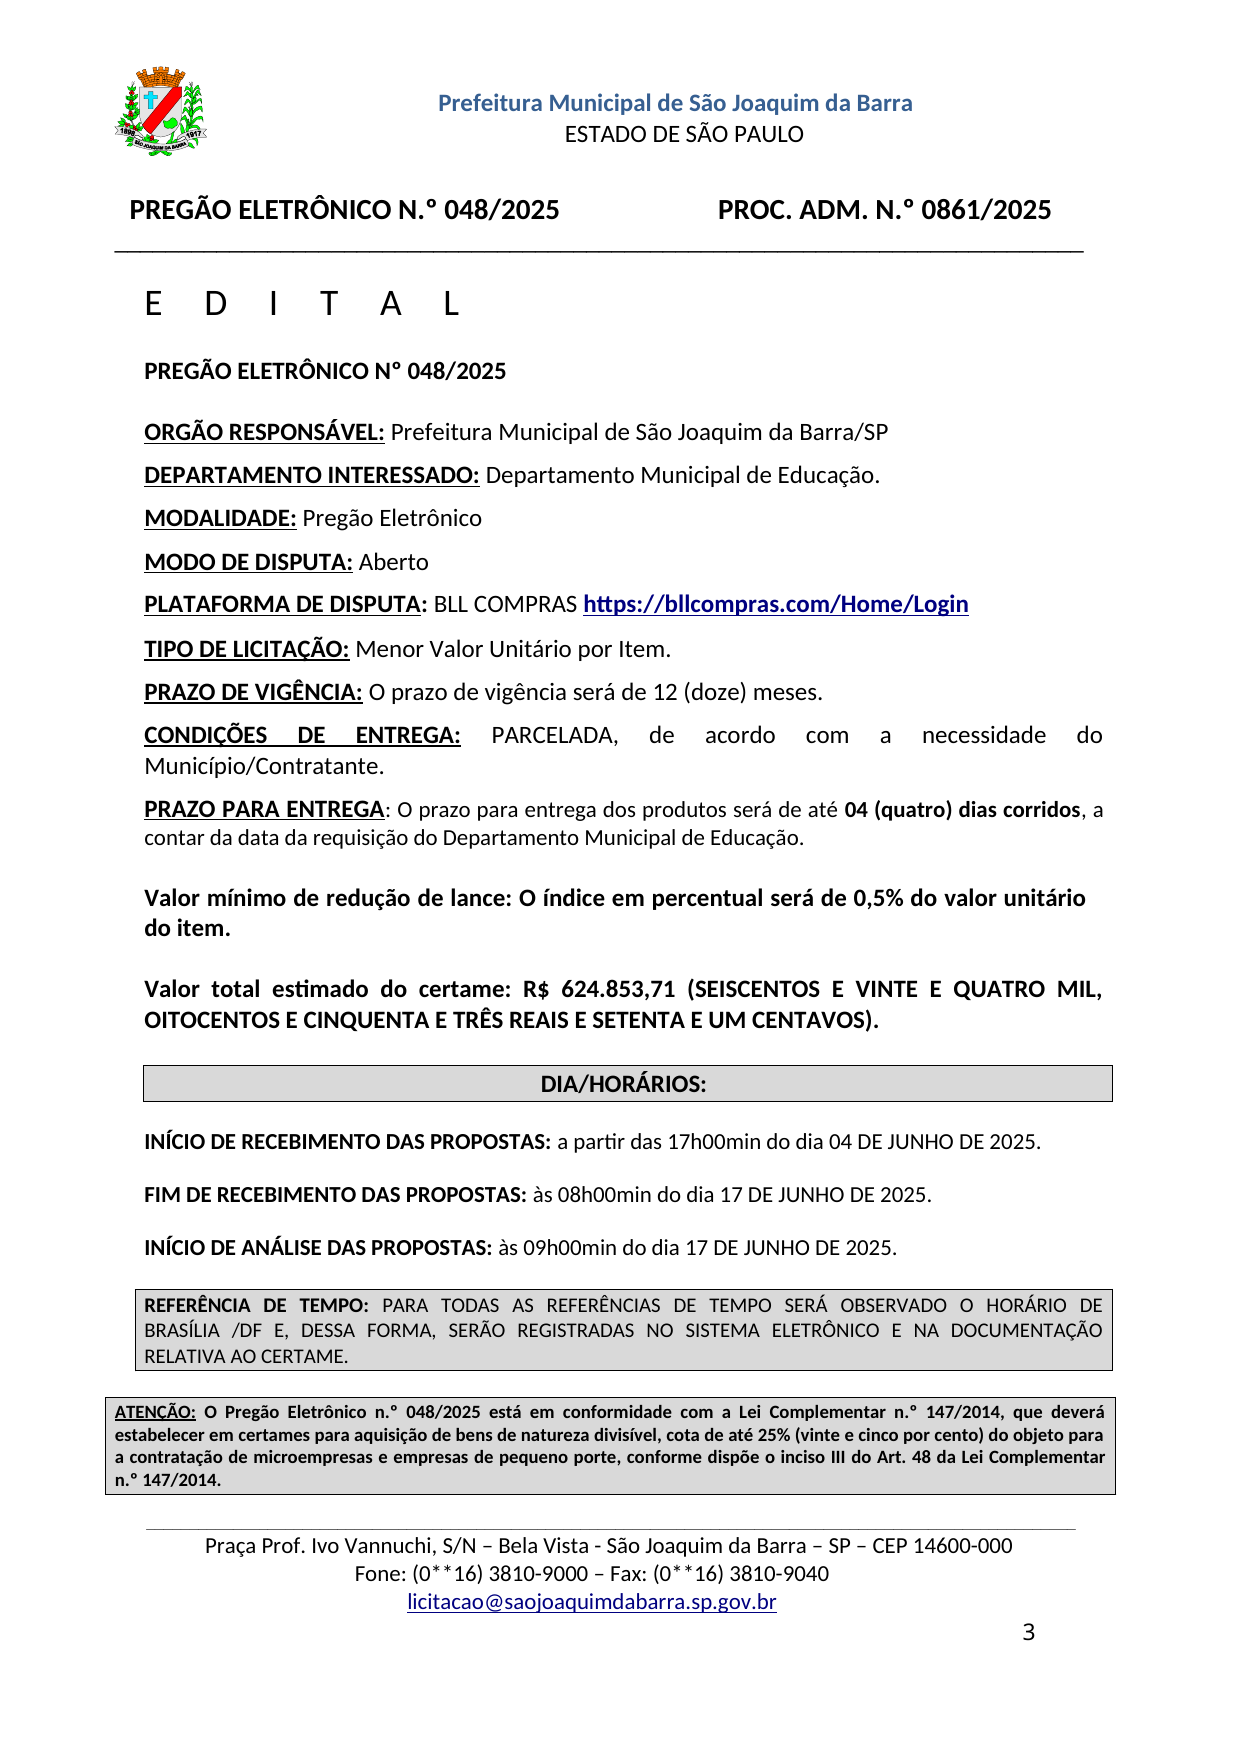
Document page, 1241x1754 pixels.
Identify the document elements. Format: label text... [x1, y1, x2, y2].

text FIM DE RECEBIMENTO DAS PROPOSTAS: às 08h00min do dia 17 DE JUNHO DE 2025. [144, 1180, 1103, 1208]
text INÍCIO DE ANÁLISE DAS PROPOSTAS: às 09h00min do dia 17 DE JUNHO DE 2025. [144, 1233, 1103, 1261]
text MODALIDADE: Pregão Eletrônico [144, 503, 1036, 533]
text Valor total estimado do certame: R$ 624.853,71 (SEISCENTOS E VINTE E QUATRO MIL, OITOCENTOS E CINQUENTA E TRÊS REAIS E SETENTA E UM CENTAVOS). [144, 973, 1103, 1034]
text PRAZO PARA ENTREGA: O prazo para entrega dos produtos será de até 04 (quatro) dias corridos, a contar da data da requisição do Departamento Municipal de Educação. [144, 793, 1103, 851]
text PRAZO DE VIGÊNCIA: O prazo de vigência será de 12 (doze) meses. [144, 676, 1036, 707]
text PREGÃO ELETRÔNICO Nº 048/2025 [144, 355, 1036, 385]
text ATENÇÃO: O Pregão Eletrônico n.º 048/2025 está em conformidade com a Lei Complementar n.º 147/2014, que deverá estabelecer em certames para aquisição de bens de natureza divisível, cota de até 25% (vinte e cinco por cento) do objeto para a contratação de microempresas e empresas de pequeno porte, conforme dispõe o inciso III do Art. 48 da Lei Complementar n.º 147/2014. [106, 1398, 1115, 1494]
text DEPARTAMENTO INTERESSADO: Departamento Municipal de Educação. [144, 459, 1036, 490]
text MODO DE DISPUTA: Aberto [144, 546, 1036, 576]
text Valor mínimo de redução de lance: O índice em percentual será de 0,5% do valor unitário do item. [144, 882, 1089, 943]
text CONDIÇÕES DE ENTREGA: PARCELADA, de acordo com a necessidade do Município/Contratante. [144, 719, 1103, 780]
text REFERÊNCIA DE TEMPO: PARA TODAS AS REFERÊNCIAS DE TEMPO SERÁ OBSERVADO O HORÁRIO DE BRASÍLIA /DF E, DESSA FORMA, SERÃO REGISTRADAS NO SISTEMA ELETRÔNICO E NA DOCUMENTAÇÃO RELATIVA AO CERTAME. [136, 1290, 1112, 1370]
text EDITAL [144, 278, 1036, 324]
text ORGÃO RESPONSÁVEL: Prefeitura Municipal de São Joaquim da Barra/SP [144, 417, 1036, 447]
text DIA/HORÁRIOS: [144, 1066, 1112, 1101]
text TIPO DE LICITAÇÃO: Menor Valor Unitário por Item. [144, 633, 1036, 664]
subtitle PLATAFORMA DE DISPUTA: BLL COMPRAS https://bllcompras.com/Home/Login [144, 589, 1036, 619]
text INÍCIO DE RECEBIMENTO DAS PROPOSTAS: a partir das 17h00min do dia 04 DE JUNHO DE 2025. [144, 1127, 1103, 1155]
